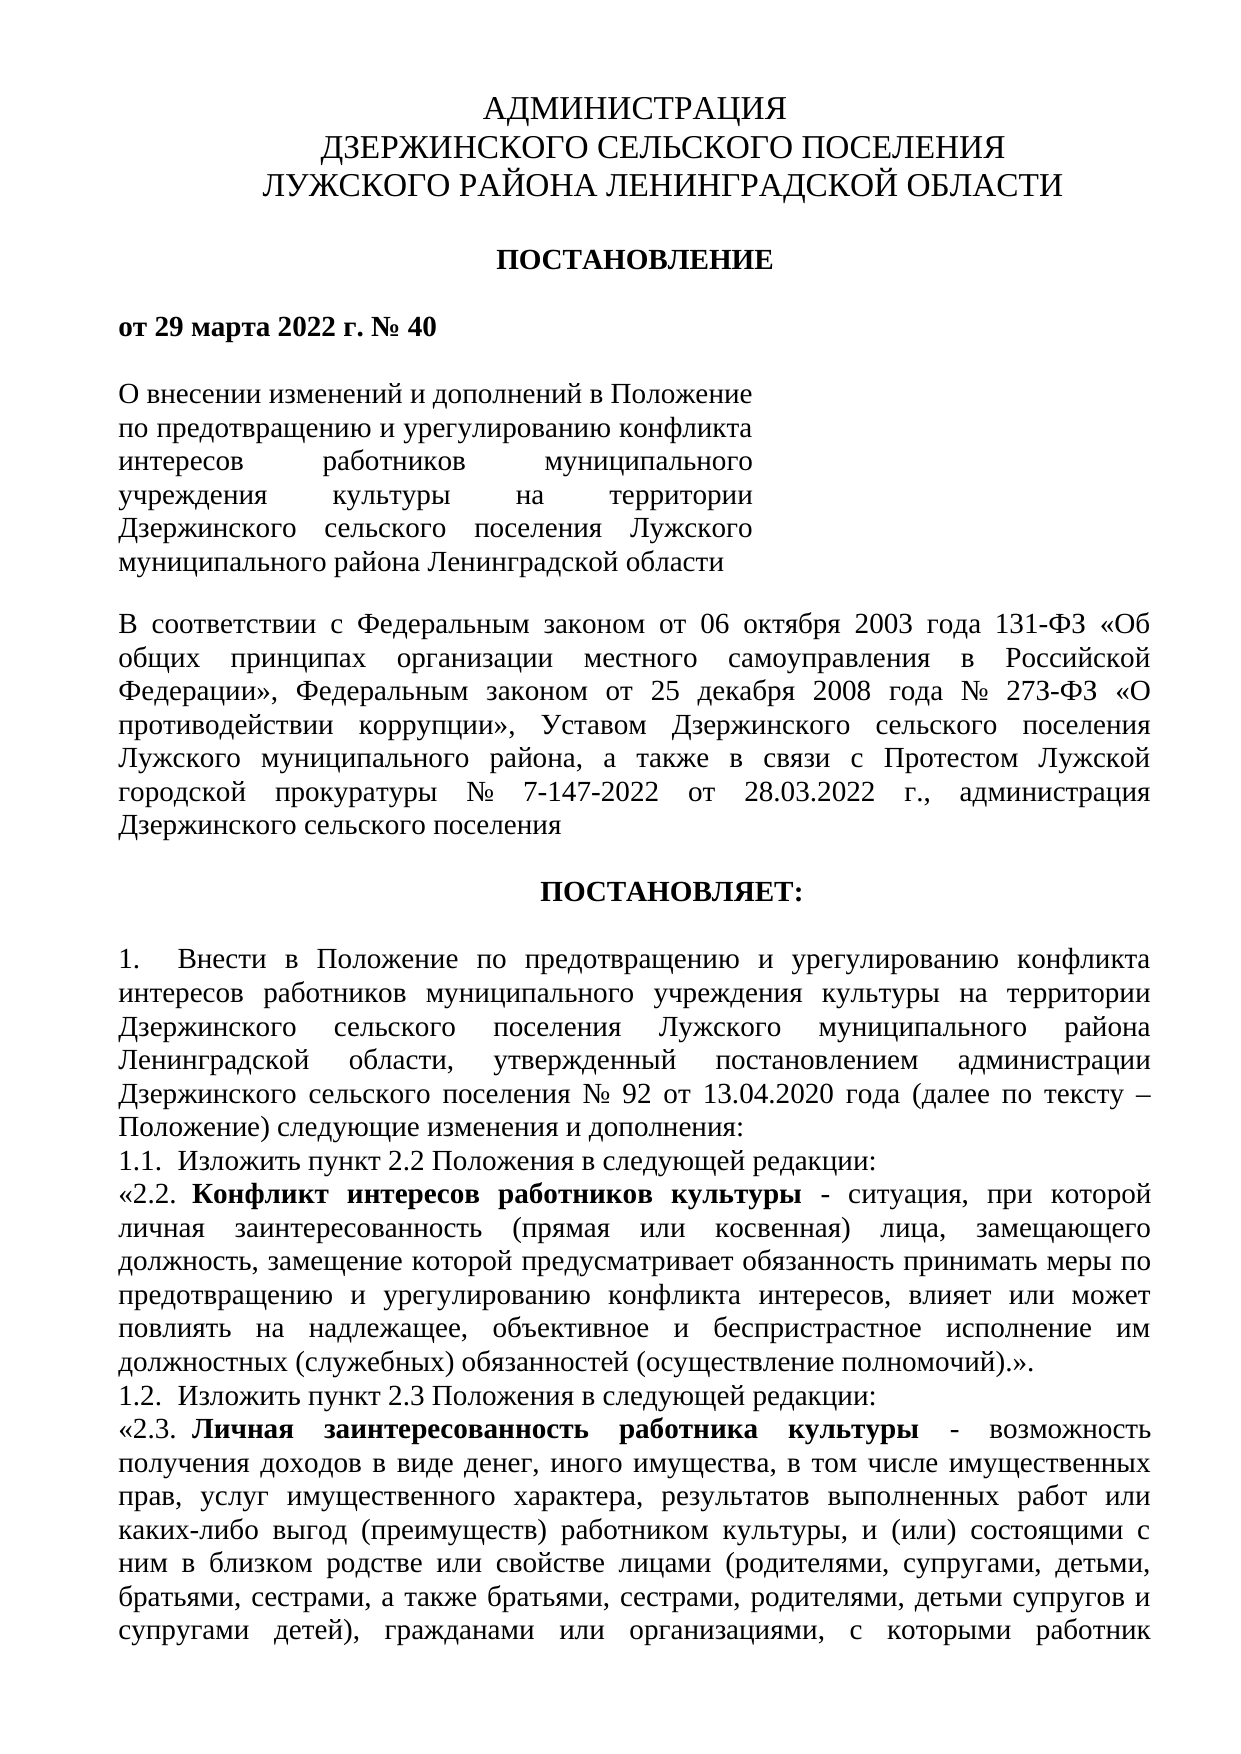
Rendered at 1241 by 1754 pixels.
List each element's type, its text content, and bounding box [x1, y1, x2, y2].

text ДЗЕРЖИНСКОГО СЕЛЬСКОГО ПОСЕЛЕНИЯ [118, 127, 1152, 165]
text ПОСТАНОВЛЯЕТ: [118, 874, 1152, 908]
text О внесении изменений и дополнений в Положение по предотвращению и урегулированию конфликта интересов работников муниципального учреждения культуры на территории Дзержинского сельского поселения Лужского муниципального района Ленинградской области [118, 376, 753, 577]
text ЛУЖСКОГО РАЙОНА ЛЕНИНГРАДСКОЙ ОБЛАСТИ [118, 165, 1152, 204]
text ПОСТАНОВЛЕНИЕ [118, 242, 1152, 276]
text «2.2. Конфликт интересов работников культуры - ситуация, при которой личная заинтересованность (прямая или косвенная) лица, замещающего должность, замещение которой предусматривает обязанность принимать меры по предотвращению и урегулированию конфликта интересов, влияет или может повлиять на надлежащее, объективное и беспристрастное исполнение им должностных (служебных) обязанностей (осуществление полномочий).». [118, 1176, 1152, 1378]
text от 29 марта 2022 г. № 40 [118, 309, 1152, 343]
text АДМИНИСТРАЦИЯ [118, 89, 1152, 127]
list Изложить пункт 2.2 Положения в следующей редакции: [118, 1143, 1152, 1176]
text В соответствии с Федеральным законом от 06 октября 2003 года 131-ФЗ «Об общих принципах организации местного самоуправления в Российской Федерации», Федеральным законом от 25 декабря 2008 года № 27З-ФЗ «О противодействии коррупции», Уставом Дзержинского сельского поселения Лужского муниципального района, а также в связи с Протестом Лужской городской прокуратуры № 7-147-2022 от 28.03.2022 г., администрация Дзержинского сельского поселения [118, 606, 1152, 841]
list Изложить пункт 2.3 Положения в следующей редакции: [118, 1378, 1152, 1411]
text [118, 1411, 1152, 1646]
list Внести в Положение по предотвращению и урегулированию конфликта интересов работников муниципального учреждения культуры на территории Дзержинского сельского поселения Лужского муниципального района Ленинградской области, утвержденный постановлением администрации Дзержинского сельского поселения № 92 от 13.04.2020 года (далее по тексту – Положение) следующие изменения и дополнения: [118, 942, 1152, 1143]
